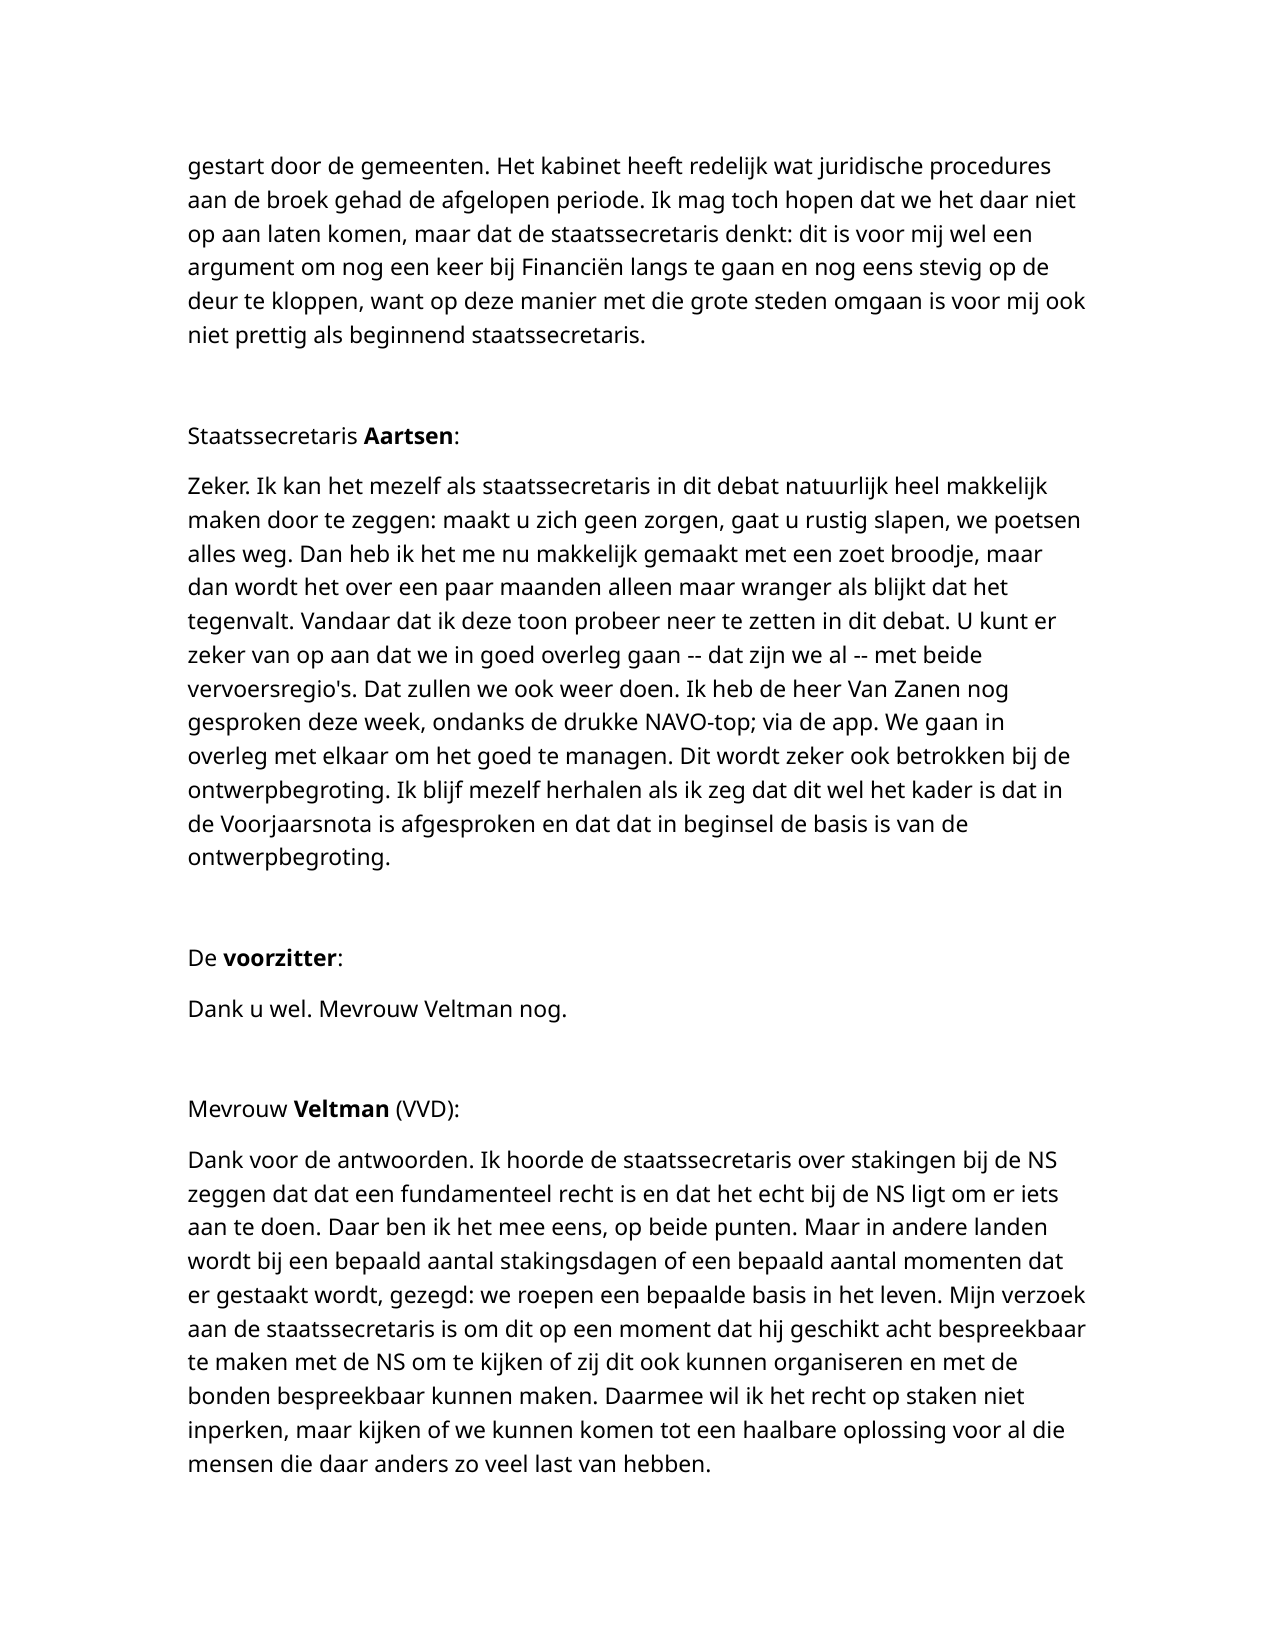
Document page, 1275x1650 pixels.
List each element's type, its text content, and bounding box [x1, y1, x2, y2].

text Dank voor de antwoorden. Ik hoorde de staatssecretaris over stakingen bij de NS zeggen dat dat een fundamenteel recht is en dat het echt bij de NS ligt om er iets aan te doen. Daar ben ik het mee eens, op beide punten. Maar in andere landen wordt bij een bepaald aantal stakingsdagen of een bepaald aantal momenten dat er gestaakt wordt, gezegd: we roepen een bepaalde basis in het leven. Mijn verzoek aan de staatssecretaris is om dit op een moment dat hij geschikt acht bespreekbaar te maken met de NS om te kijken of zij dit ook kunnen organiseren en met de bonden bespreekbaar kunnen maken. Daarmee wil ik het recht op staken niet inperken, maar kijken of we kunnen komen tot een haalbare oplossing voor al die mensen die daar anders zo veel last van hebben. [187, 1144, 1087, 1479]
text Zeker. Ik kan het mezelf als staatssecretaris in dit debat natuurlijk heel makkelijk maken door te zeggen: maakt u zich geen zorgen, gaat u rustig slapen, we poetsen alles weg. Dan heb ik het me nu makkelijk gemaakt met een zoet broodje, maar dan wordt het over een paar maanden alleen maar wranger als blijkt dat het tegenvalt. Vandaar dat ik deze toon probeer neer te zetten in dit debat. U kunt er zeker van op aan dat we in goed overleg gaan -- dat zijn we al -- met beide vervoersregio's. Dat zullen we ook weer doen. Ik heb de heer Van Zanen nog gesproken deze week, ondanks de drukke NAVO-top; via de app. We gaan in overleg met elkaar om het goed te managen. Dit wordt zeker ook betrokken bij de ontwerpbegroting. Ik blijf mezelf herhalen als ik zeg dat dit wel het kader is dat in de Voorjaarsnota is afgesproken en dat dat in beginsel de basis is van de ontwerpbegroting. [187, 470, 1087, 872]
text Mevrouw Veltman (VVD): [187, 1093, 1087, 1124]
text Staatssecretaris Aartsen: [187, 419, 1087, 451]
text De voorzitter: [187, 942, 1087, 973]
text Dank u wel. Mevrouw Veltman nog. [187, 992, 1087, 1024]
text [187, 150, 1087, 350]
